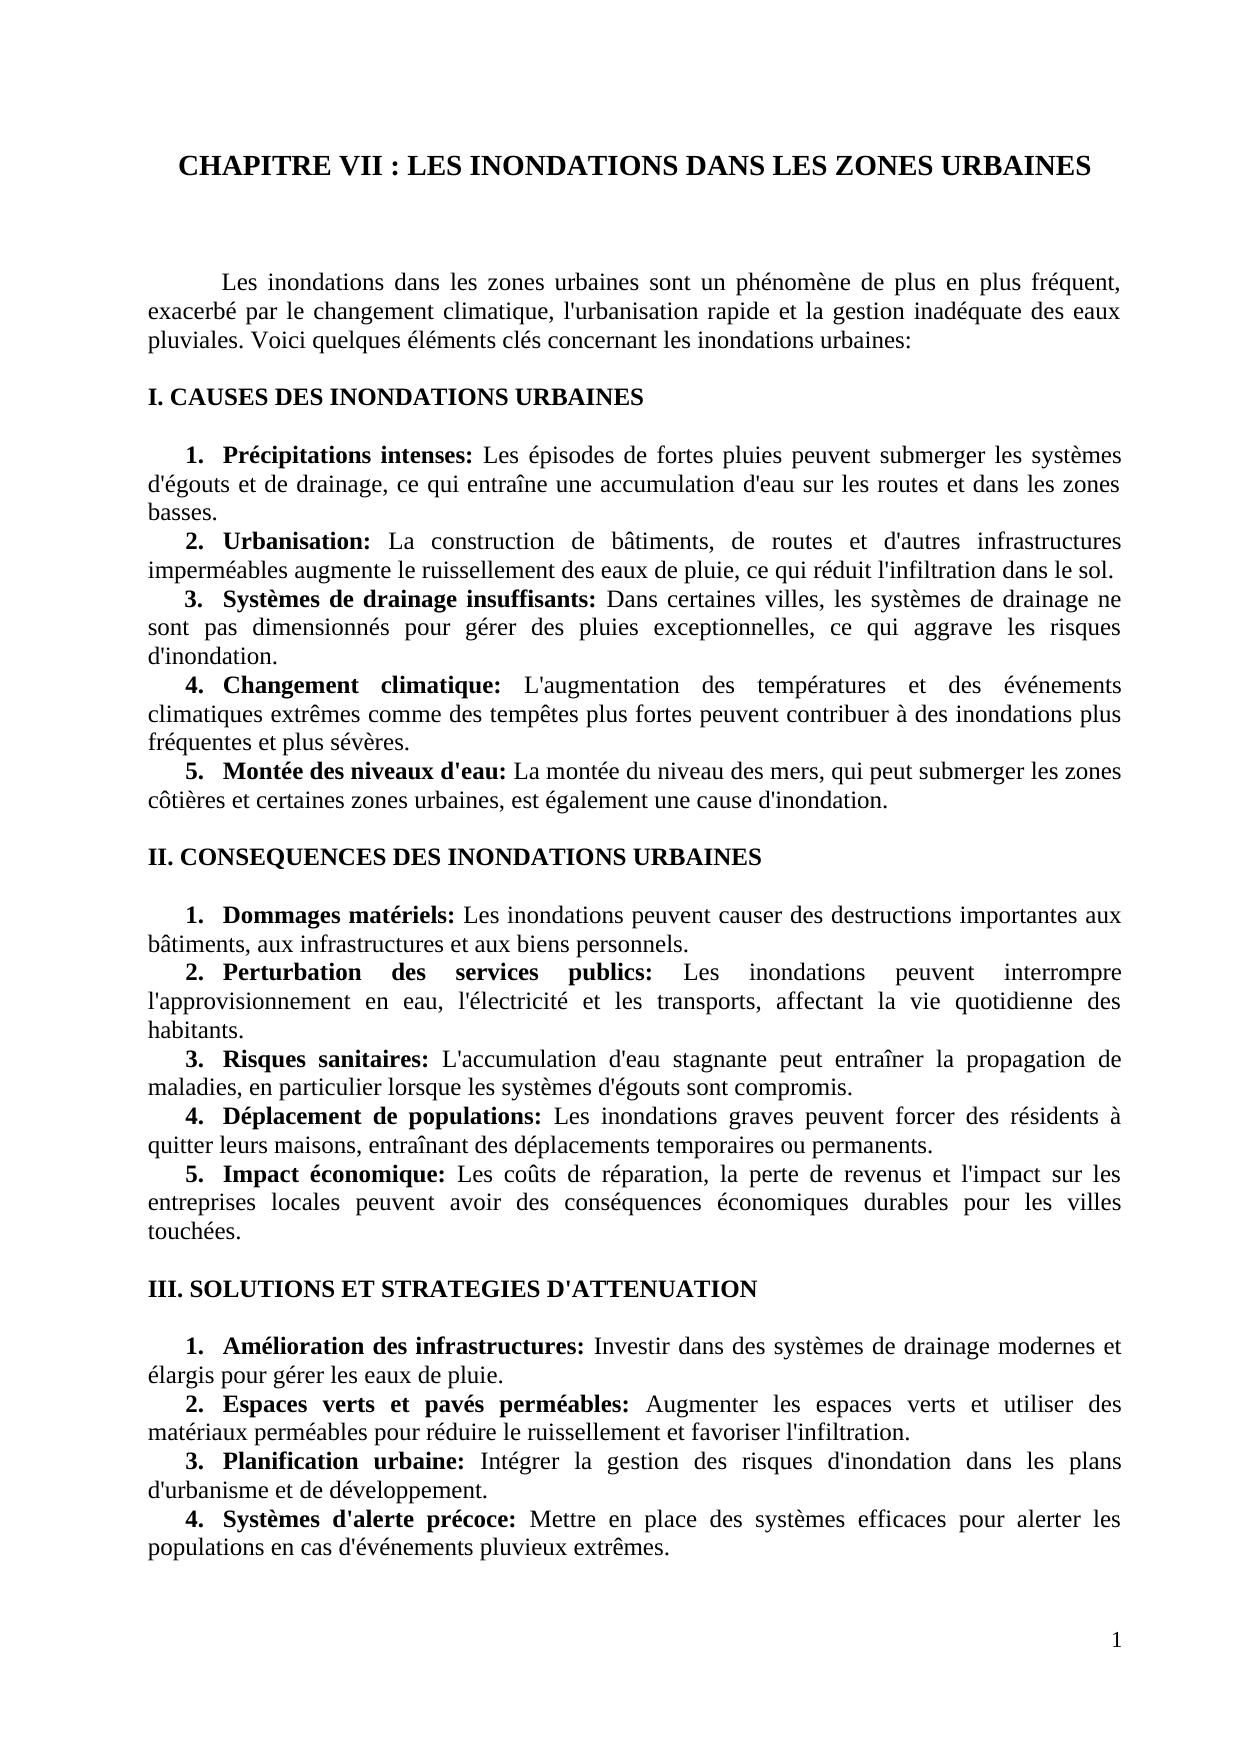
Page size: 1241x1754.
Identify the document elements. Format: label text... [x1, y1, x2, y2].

subtitle I. CAUSES DES INONDATIONS URBAINES [148, 382, 1122, 411]
list Perturbation des services publics: Les inondations peuvent interrompre l'approvisionnement en eau, l'électricité et les transports, affectant la vie quotidienne des habitants. [148, 957, 1122, 1044]
list Systèmes de drainage insuffisants: Dans certaines villes, les systèmes de drainage ne sont pas dimensionnés pour gérer des pluies exceptionnelles, ce qui aggrave les risques d'inondation. [148, 584, 1122, 670]
list Précipitations intenses: Les épisodes de fortes pluies peuvent submerger les systèmes d'égouts et de drainage, ce qui entraîne une accumulation d'eau sur les routes et dans les zones basses. [148, 440, 1122, 526]
list Espaces verts et pavés perméables: Augmenter les espaces verts et utiliser des matériaux perméables pour réduire le ruissellement et favoriser l'infiltration. [148, 1389, 1122, 1446]
list Montée des niveaux d'eau: La montée du niveau des mers, qui peut submerger les zones côtières et certaines zones urbaines, est également une cause d'inondation. [148, 756, 1122, 814]
list Changement climatique: L'augmentation des températures et des événements climatiques extrêmes comme des tempêtes plus fortes peuvent contribuer à des inondations plus fréquentes et plus sévères. [148, 670, 1122, 756]
list Impact économique: Les coûts de réparation, la perte de revenus et l'impact sur les entreprises locales peuvent avoir des conséquences économiques durables pour les villes touchées. [148, 1159, 1122, 1245]
list Amélioration des infrastructures: Investir dans des systèmes de drainage modernes et élargis pour gérer les eaux de pluie. [148, 1331, 1122, 1389]
list Risques sanitaires: L'accumulation d'eau stagnante peut entraîner la propagation de maladies, en particulier lorsque les systèmes d'égouts sont compromis. [148, 1044, 1122, 1101]
list Urbanisation: La construction de bâtiments, de routes et d'autres infrastructures imperméables augmente le ruissellement des eaux de pluie, ce qui réduit l'infiltration dans le sol. [148, 526, 1122, 584]
list Déplacement de populations: Les inondations graves peuvent forcer des résidents à quitter leurs maisons, entraînant des déplacements temporaires ou permanents. [148, 1101, 1122, 1159]
subtitle II. CONSEQUENCES DES INONDATIONS URBAINES [148, 842, 1122, 871]
list Systèmes d'alerte précoce: Mettre en place des systèmes efficaces pour alerter les populations en cas d'événements pluvieux extrêmes. [148, 1504, 1122, 1561]
list Planification urbaine: Intégrer la gestion des risques d'inondation dans les plans d'urbanisme et de développement. [148, 1446, 1122, 1504]
subtitle III. SOLUTIONS ET STRATEGIES D'ATTENUATION [148, 1274, 1122, 1302]
text Les inondations dans les zones urbaines sont un phénomène de plus en plus fréquent, exacerbé par le changement climatique, l'urbanisation rapide et la gestion inadéquate des eaux pluviales. Voici quelques éléments clés concernant les inondations urbaines: [148, 267, 1122, 354]
text CHAPITRE VII : LES INONDATIONS DANS LES ZONES URBAINES [148, 148, 1122, 181]
list Dommages matériels: Les inondations peuvent causer des destructions importantes aux bâtiments, aux infrastructures et aux biens personnels. [148, 900, 1122, 957]
